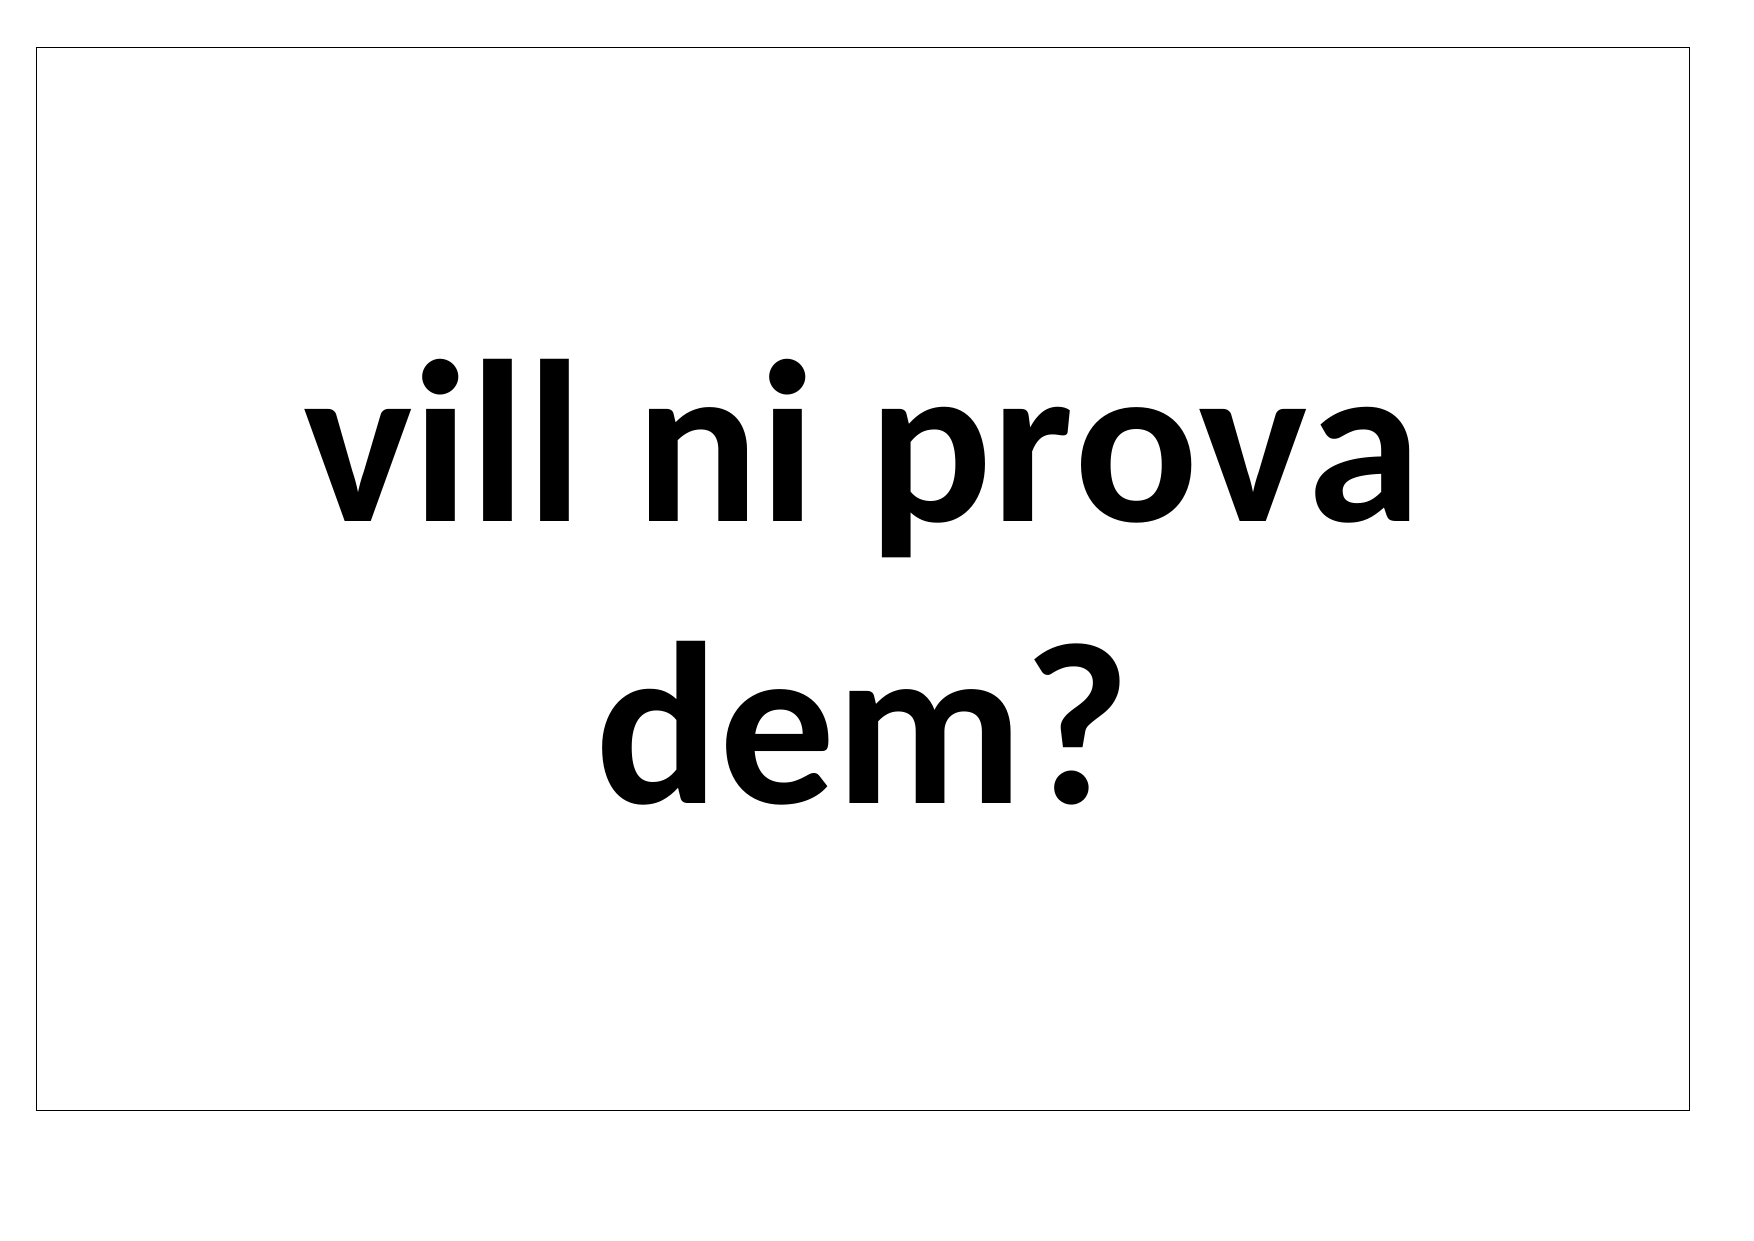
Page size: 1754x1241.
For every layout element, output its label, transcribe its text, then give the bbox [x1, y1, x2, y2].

table_cell vill ni prova dem? [37, 48, 1689, 1110]
